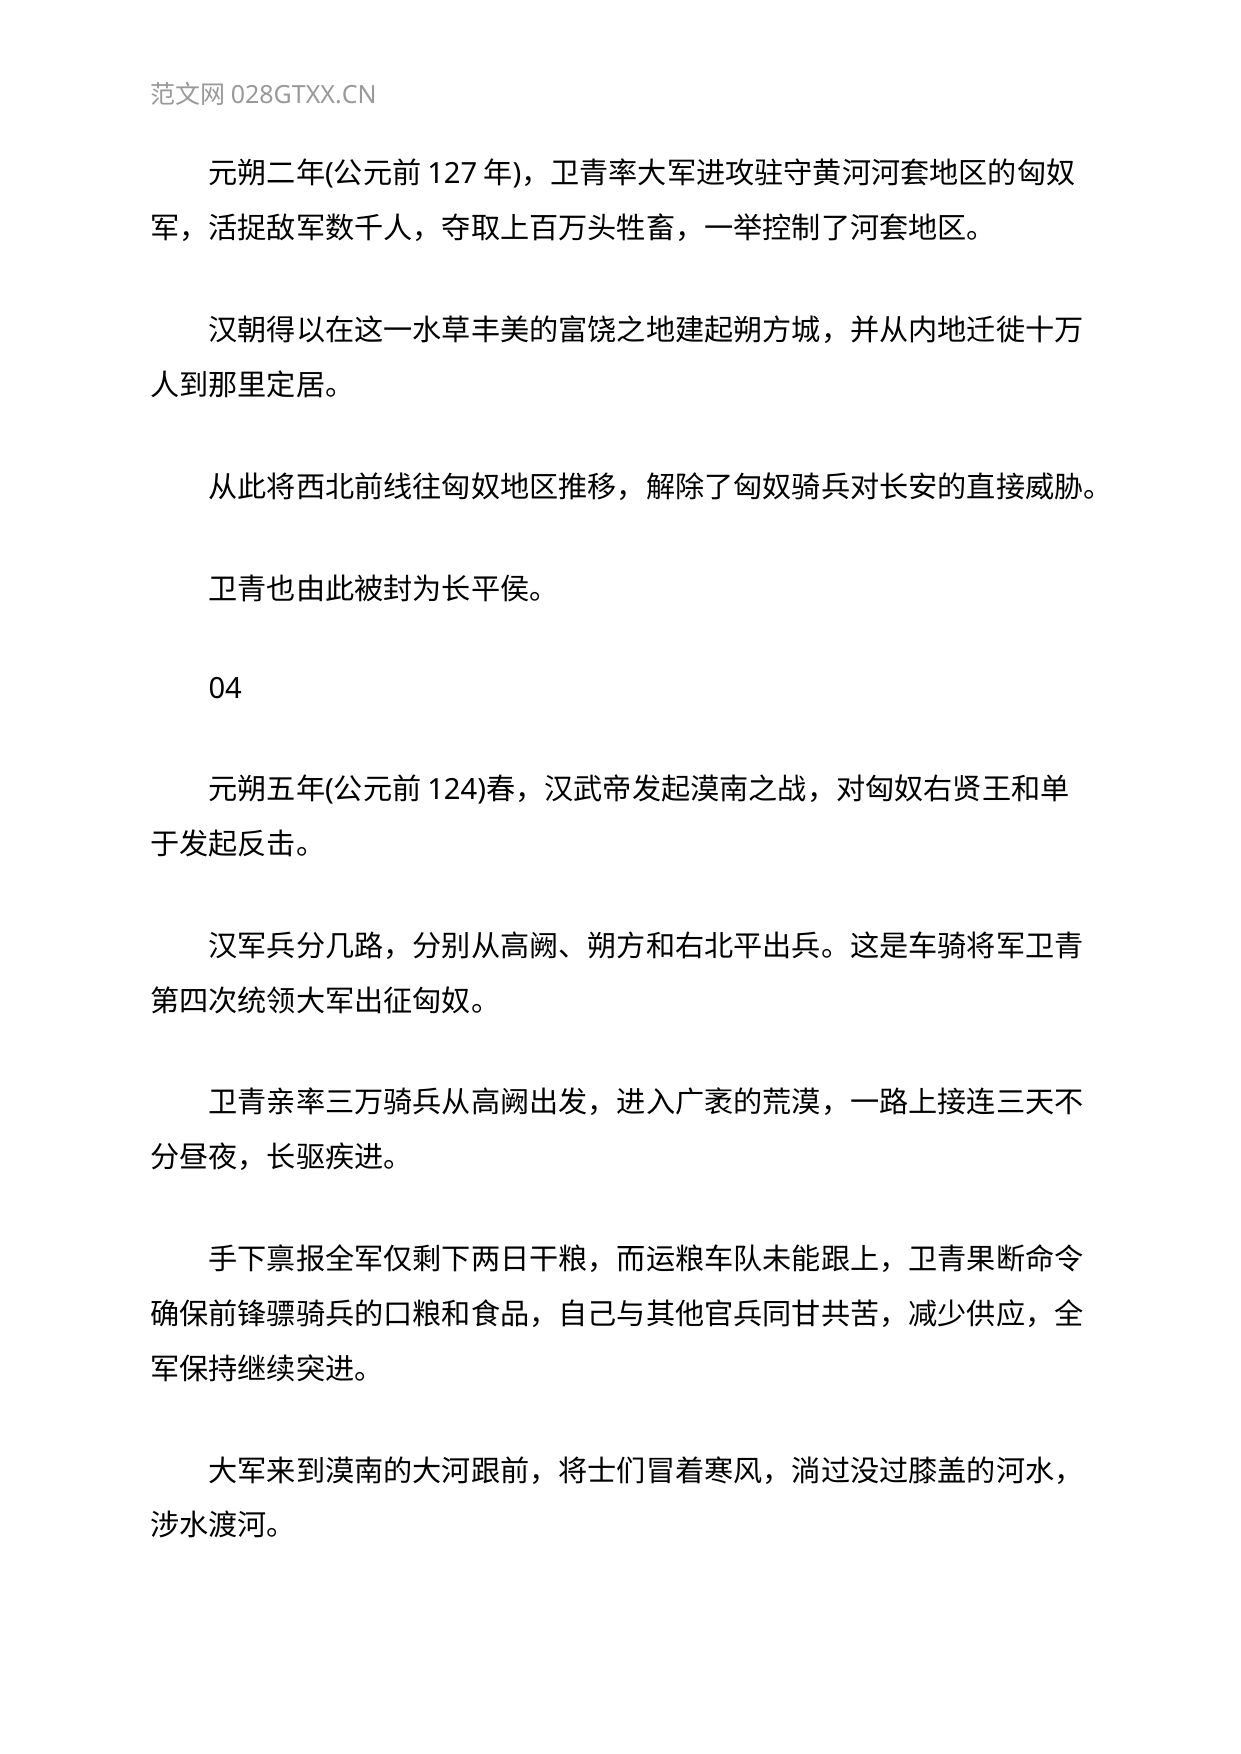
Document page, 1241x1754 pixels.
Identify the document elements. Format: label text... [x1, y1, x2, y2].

text 从此将西北前线往匈奴地区推移，解除了匈奴骑兵对长安的直接威胁。 [150, 463, 1090, 506]
text 元朔五年(公元前124)春，汉武帝发起漠南之战，对匈奴右贤王和单于发起反击。 [150, 765, 1090, 863]
text 卫青也由此被封为长平侯。 [150, 565, 1090, 607]
text 04 [150, 667, 1090, 707]
text 卫青亲率三万骑兵从高阙出发，进入广袤的荒漠，一路上接连三天不分昼夜，长驱疾进。 [150, 1079, 1090, 1176]
text 汉军兵分几路，分别从高阙、朔方和右北平出兵。这是车骑将军卫青第四次统领大军出征匈奴。 [150, 922, 1090, 1019]
text 手下禀报全军仅剩下两日干粮，而运粮车队未能跟上，卫青果断命令确保前锋骠骑兵的口粮和食品，自己与其他官兵同甘共苦，减少供应，全军保持继续突进。 [150, 1236, 1090, 1388]
text 元朔二年(公元前127年)，卫青率大军进攻驻守黄河河套地区的匈奴军，活捉敌军数千人，夺取上百万头牲畜，一举控制了河套地区。 [150, 150, 1090, 247]
text 大军来到漠南的大河跟前，将士们冒着寒风，淌过没过膝盖的河水，涉水渡河。 [150, 1447, 1090, 1544]
text 汉朝得以在这一水草丰美的富饶之地建起朔方城，并从内地迁徙十万人到那里定居。 [150, 307, 1090, 404]
